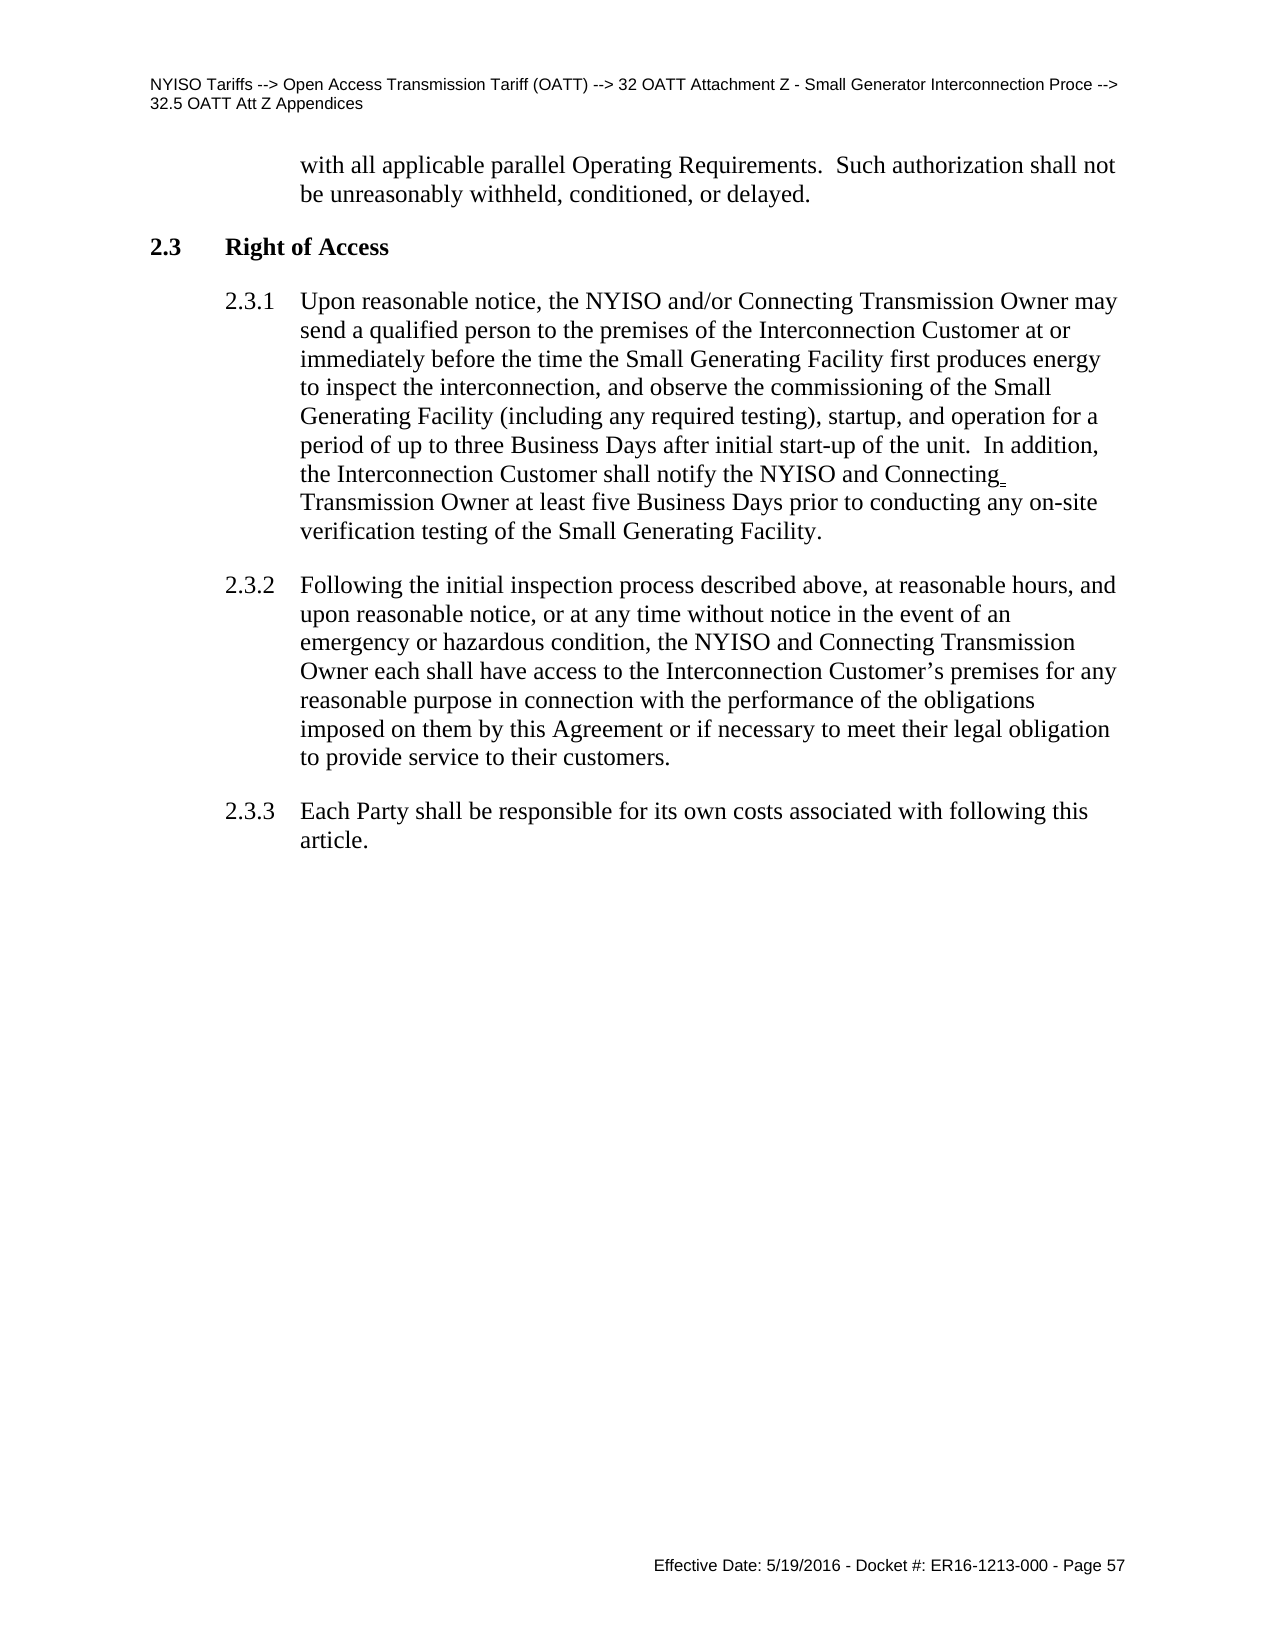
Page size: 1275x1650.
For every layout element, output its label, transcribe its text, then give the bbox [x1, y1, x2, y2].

text 2.3.1 Upon reasonable notice, the NYISO and/or Connecting Transmission Owner may send a qualified person to the premises of the Interconnection Customer at or immediately before the time the Small Generating Facility first produces energy to inspect the interconnection, and observe the commissioning of the Small Generating Facility (including any required testing), startup, and operation for a period of up to three Business Days after initial start-up of the unit. In addition, the Interconnection Customer shall notify the NYISO and Connecting Transmission Owner at least five Business Days prior to conducting any on-site verification testing of the Small Generating Facility. [225, 286, 1125, 545]
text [225, 150, 1125, 207]
text 2.3.2 Following the initial inspection process described above, at reasonable hours, and upon reasonable notice, or at any time without notice in the event of an emergency or hazardous condition, the NYISO and Connecting Transmission Owner each shall have access to the Interconnection Customer’s premises for any reasonable purpose in connection with the performance of the obligations imposed on them by this Agreement or if necessary to meet their legal obligation to provide service to their customers. [225, 570, 1125, 771]
text 2.3.3 Each Party shall be responsible for its own costs associated with following this article. [225, 796, 1125, 854]
text 2.3 Right of Access [150, 232, 1059, 261]
